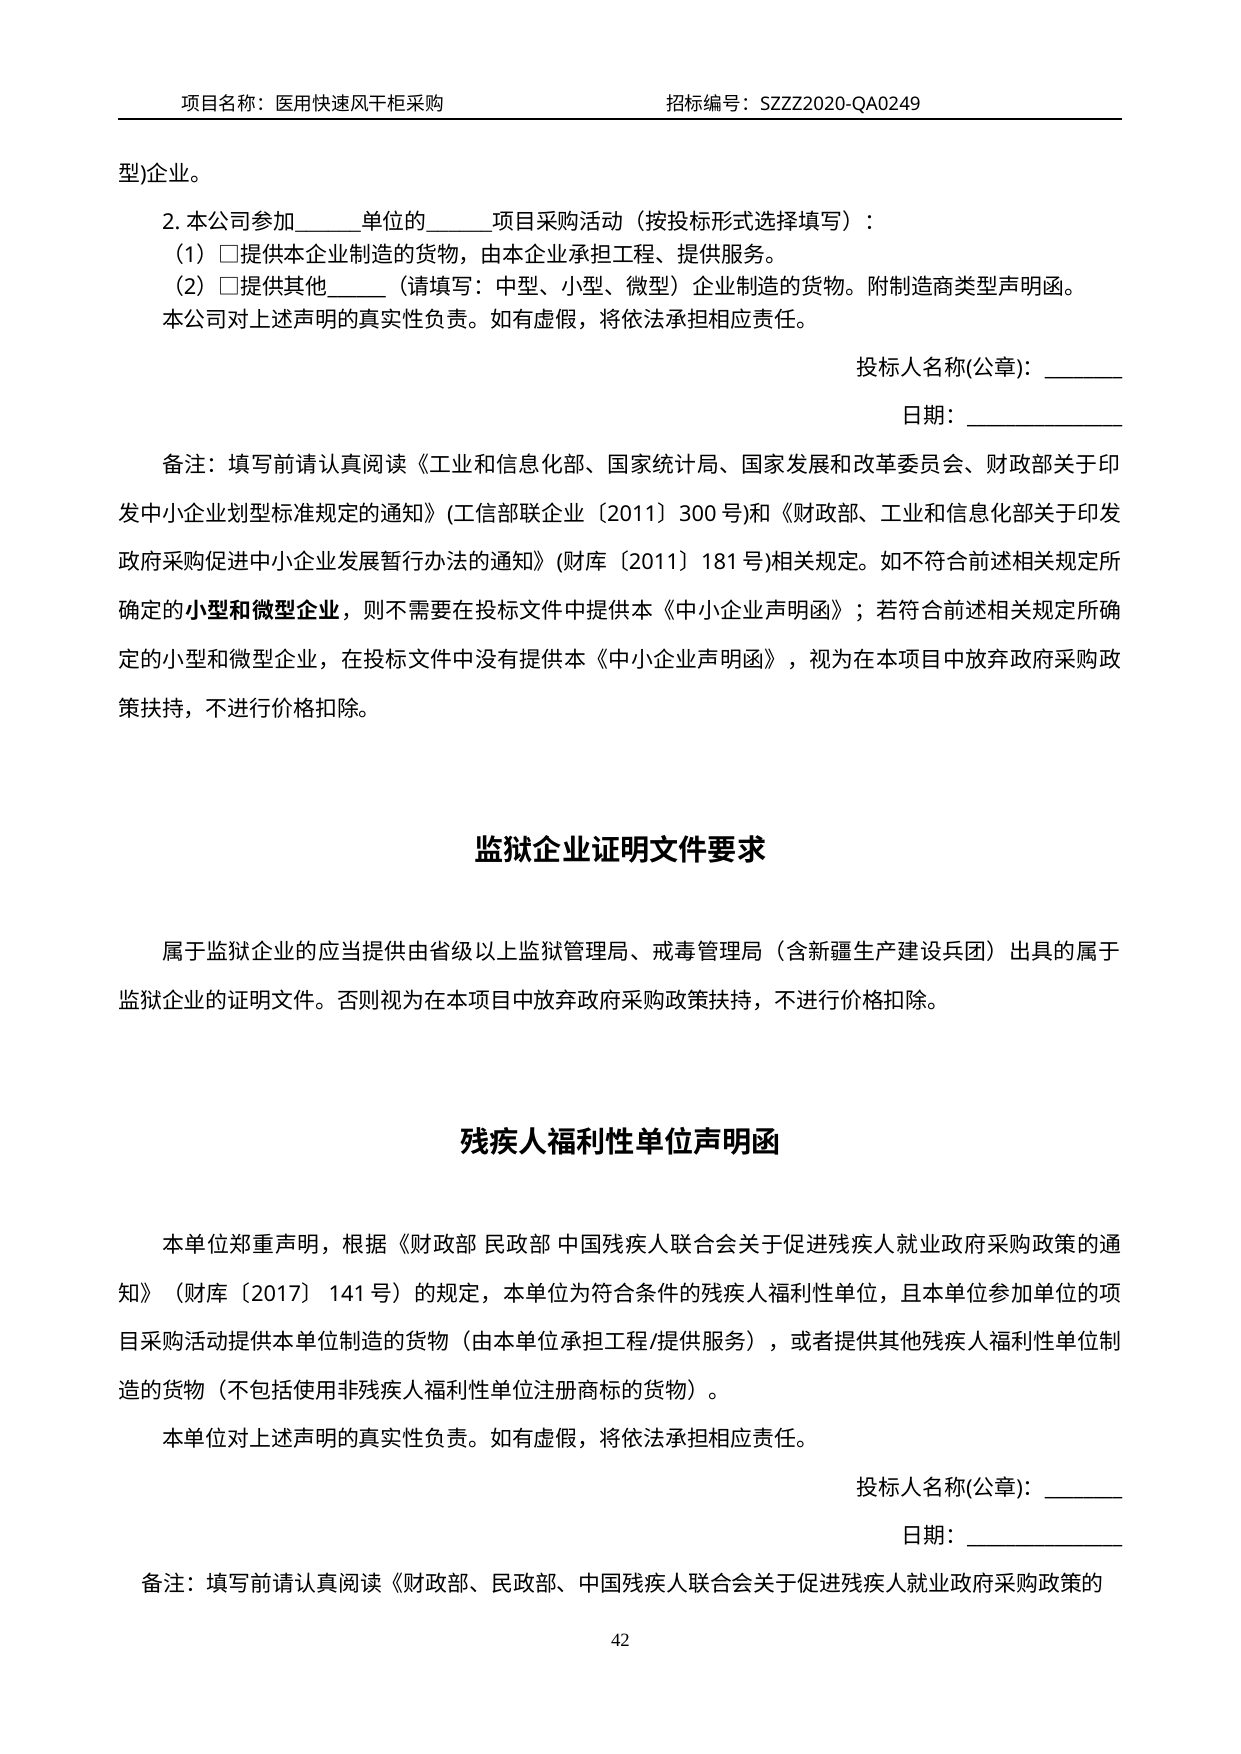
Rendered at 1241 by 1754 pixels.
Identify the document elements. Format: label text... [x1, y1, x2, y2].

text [118, 156, 1122, 188]
subtitle 监狱企业证明文件要求 [118, 815, 1122, 880]
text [118, 1566, 1122, 1598]
text 投标人名称(公章)：________ [118, 350, 1122, 382]
text 本公司对上述声明的真实性负责。如有虚假，将依法承担相应责任。 [118, 301, 1122, 334]
text 备注：填写前请认真阅读《工业和信息化部、国家统计局、国家发展和改革委员会、财政部关于印发中小企业划型标准规定的通知》(工信部联企业〔2011〕300号)和《财政部、工业和信息化部关于印发政府采购促进中小企业发展暂行办法的通知》(财库〔2011〕181号)相关规定。如不符合前述相关规定所确定的小型和微型企业，则不需要在投标文件中提供本《中小企业声明函》；若符合前述相关规定所确定的小型和微型企业，在投标文件中没有提供本《中小企业声明函》，视为在本项目中放弃政府采购政策扶持，不进行价格扣除。 [118, 446, 1122, 723]
subtitle 残疾人福利性单位声明函 [118, 1108, 1122, 1173]
text 属于监狱企业的应当提供由省级以上监狱管理局、戒毒管理局（含新疆生产建设兵团）出具的属于监狱企业的证明文件。否则视为在本项目中放弃政府采购政策扶持，不进行价格扣除。 [118, 934, 1122, 1015]
text 投标人名称(公章)：________ [118, 1469, 1122, 1502]
text （2）□提供其他______（请填写：中型、小型、微型）企业制造的货物。附制造商类型声明函。 [118, 269, 1122, 301]
text 2. 本公司参加______单位的______项目采购活动（按投标形式选择填写）： [118, 204, 1122, 236]
text 本单位对上述声明的真实性负责。如有虚假，将依法承担相应责任。 [118, 1421, 1122, 1453]
text 日期：________________ [118, 1518, 1122, 1550]
text 本单位郑重声明，根据《财政部 民政部 中国残疾人联合会关于促进残疾人就业政府采购政策的通知》（财库〔2017〕 141号）的规定，本单位为符合条件的残疾人福利性单位，且本单位参加单位的项目采购活动提供本单位制造的货物（由本单位承担工程/提供服务），或者提供其他残疾人福利性单位制造的货物（不包括使用非残疾人福利性单位注册商标的货物）。 [118, 1226, 1122, 1405]
text （1）□提供本企业制造的货物，由本企业承担工程、提供服务。 [118, 236, 1122, 269]
text 日期：________________ [118, 398, 1122, 431]
